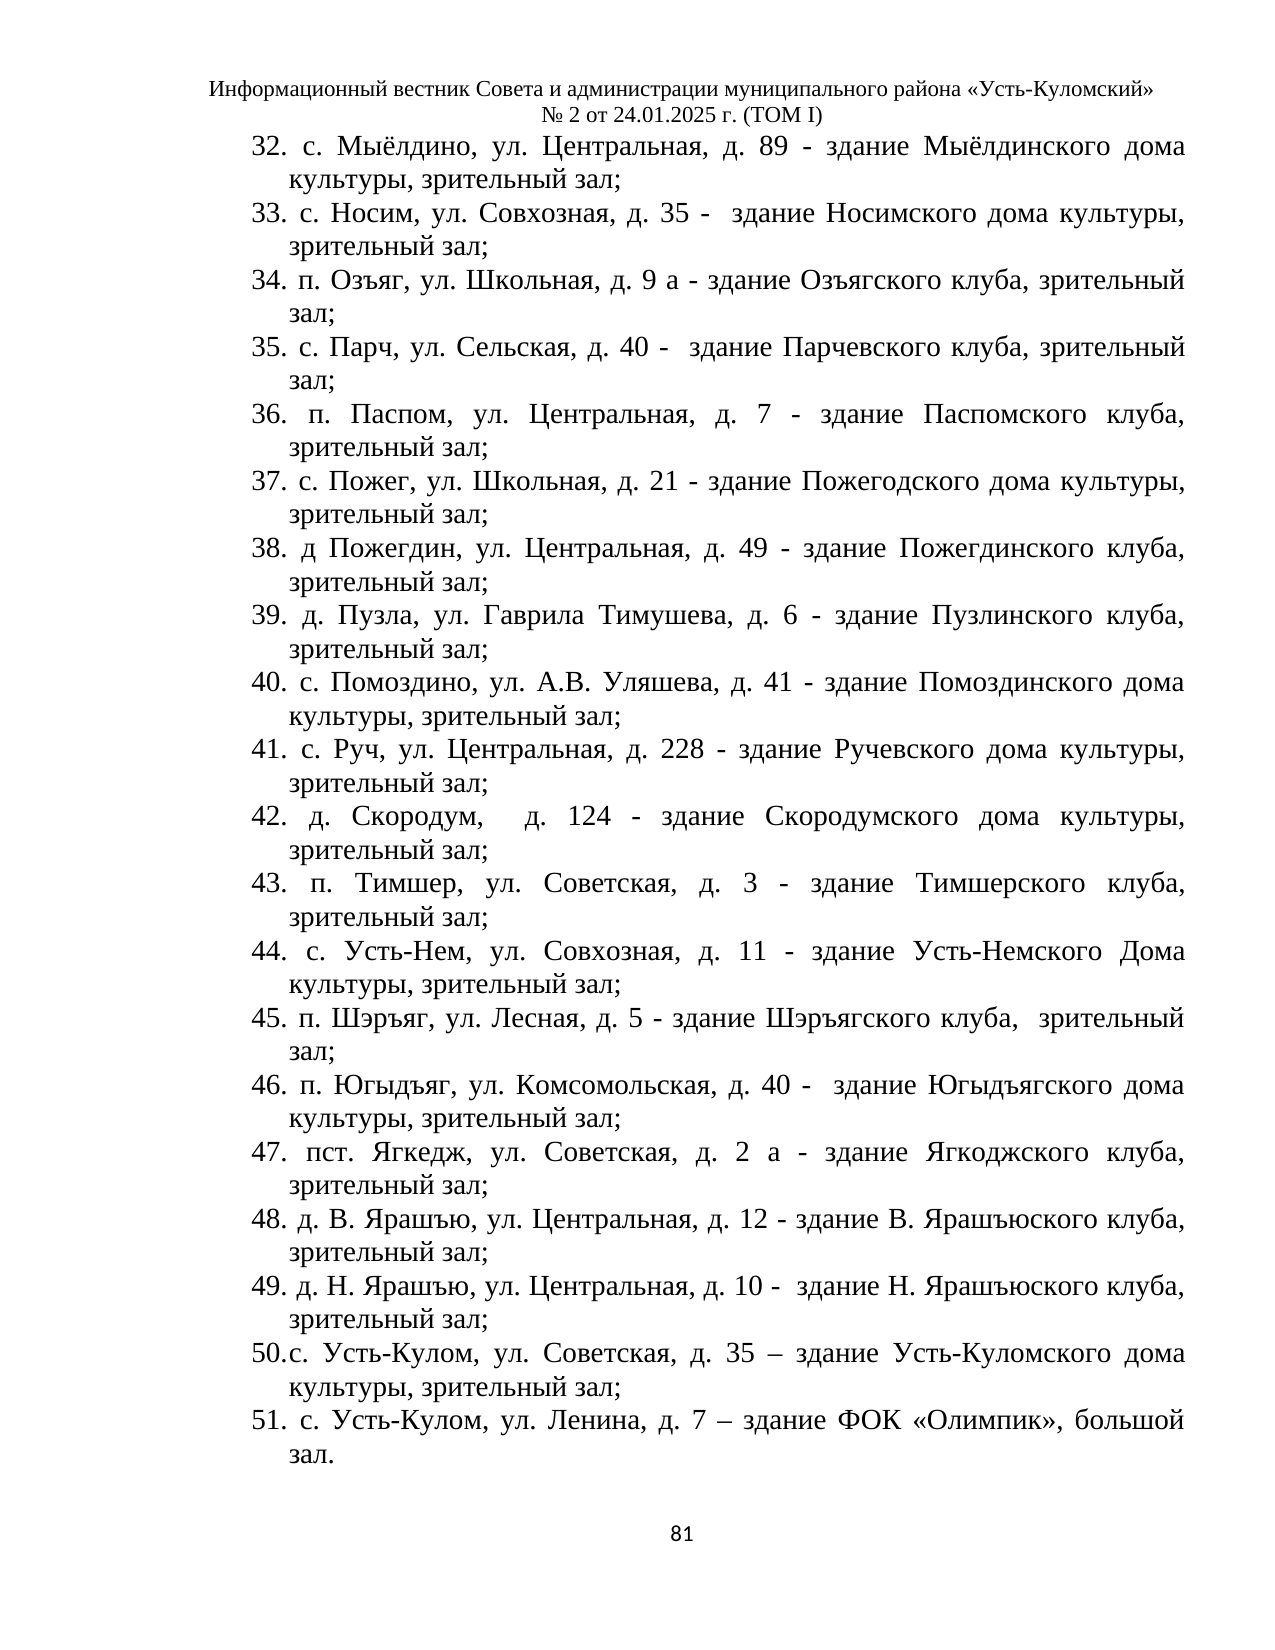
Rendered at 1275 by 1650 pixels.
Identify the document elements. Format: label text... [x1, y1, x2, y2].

list с. Руч, ул. Центральная, д. 228 - здание Ручевского дома культуры, зрительный зал; [251, 731, 1186, 798]
list с. Парч, ул. Сельская, д. 40 - здание Парчевского клуба, зрительный зал; [251, 329, 1186, 396]
list с. Помоздино, ул. А.В. Уляшева, д. 41 - здание Помоздинского дома культуры, зрительный зал; [251, 664, 1186, 731]
list д. Пузла, ул. Гаврила Тимушева, д. 6 - здание Пузлинского клуба, зрительный зал; [251, 597, 1186, 664]
list с. Пожег, ул. Школьная, д. 21 - здание Пожегодского дома культуры, зрительный зал; [251, 463, 1186, 530]
list п. Шэръяг, ул. Лесная, д. 5 - здание Шэръягского клуба, зрительный зал; [251, 1000, 1186, 1067]
list с. Усть-Нем, ул. Совхозная, д. 11 - здание Усть-Немского Дома культуры, зрительный зал; [251, 933, 1186, 1000]
list п. Паспом, ул. Центральная, д. 7 - здание Паспомского клуба, зрительный зал; [251, 396, 1186, 463]
list д. Н. Ярашъю, ул. Центральная, д. 10 - здание Н. Ярашъюского клуба, зрительный зал; [251, 1268, 1186, 1335]
list п. Югыдъяг, ул. Комсомольская, д. 40 - здание Югыдъягского дома культуры, зрительный зал; [251, 1067, 1186, 1134]
list д Пожегдин, ул. Центральная, д. 49 - здание Пожегдинского клуба, зрительный зал; [251, 530, 1186, 597]
list пст. Ягкедж, ул. Советская, д. 2 а - здание Ягкоджского клуба, зрительный зал; [251, 1134, 1186, 1201]
list д. Скородум, д. 124 - здание Скородумского дома культуры, зрительный зал; [251, 798, 1186, 866]
list п. Озъяг, ул. Школьная, д. 9 а - здание Озъягского клуба, зрительный зал; [251, 262, 1186, 329]
list с. Усть-Кулом, ул. Советская, д. 35 – здание Усть-Куломского дома культуры, зрительный зал; [251, 1335, 1186, 1402]
list п. Тимшер, ул. Советская, д. 3 - здание Тимшерского клуба, зрительный зал; [251, 866, 1186, 933]
list д. В. Ярашъю, ул. Центральная, д. 12 - здание В. Ярашъюского клуба, зрительный зал; [251, 1201, 1186, 1268]
list с. Носим, ул. Совхозная, д. 35 - здание Носимского дома культуры, зрительный зал; [251, 195, 1186, 262]
list с. Мыёлдино, ул. Центральная, д. 89 - здание Мыёлдинского дома культуры, зрительный зал; [251, 128, 1186, 195]
list с. Усть-Кулом, ул. Ленина, д. 7 – здание ФОК «Олимпик», большой зал. [251, 1402, 1186, 1469]
